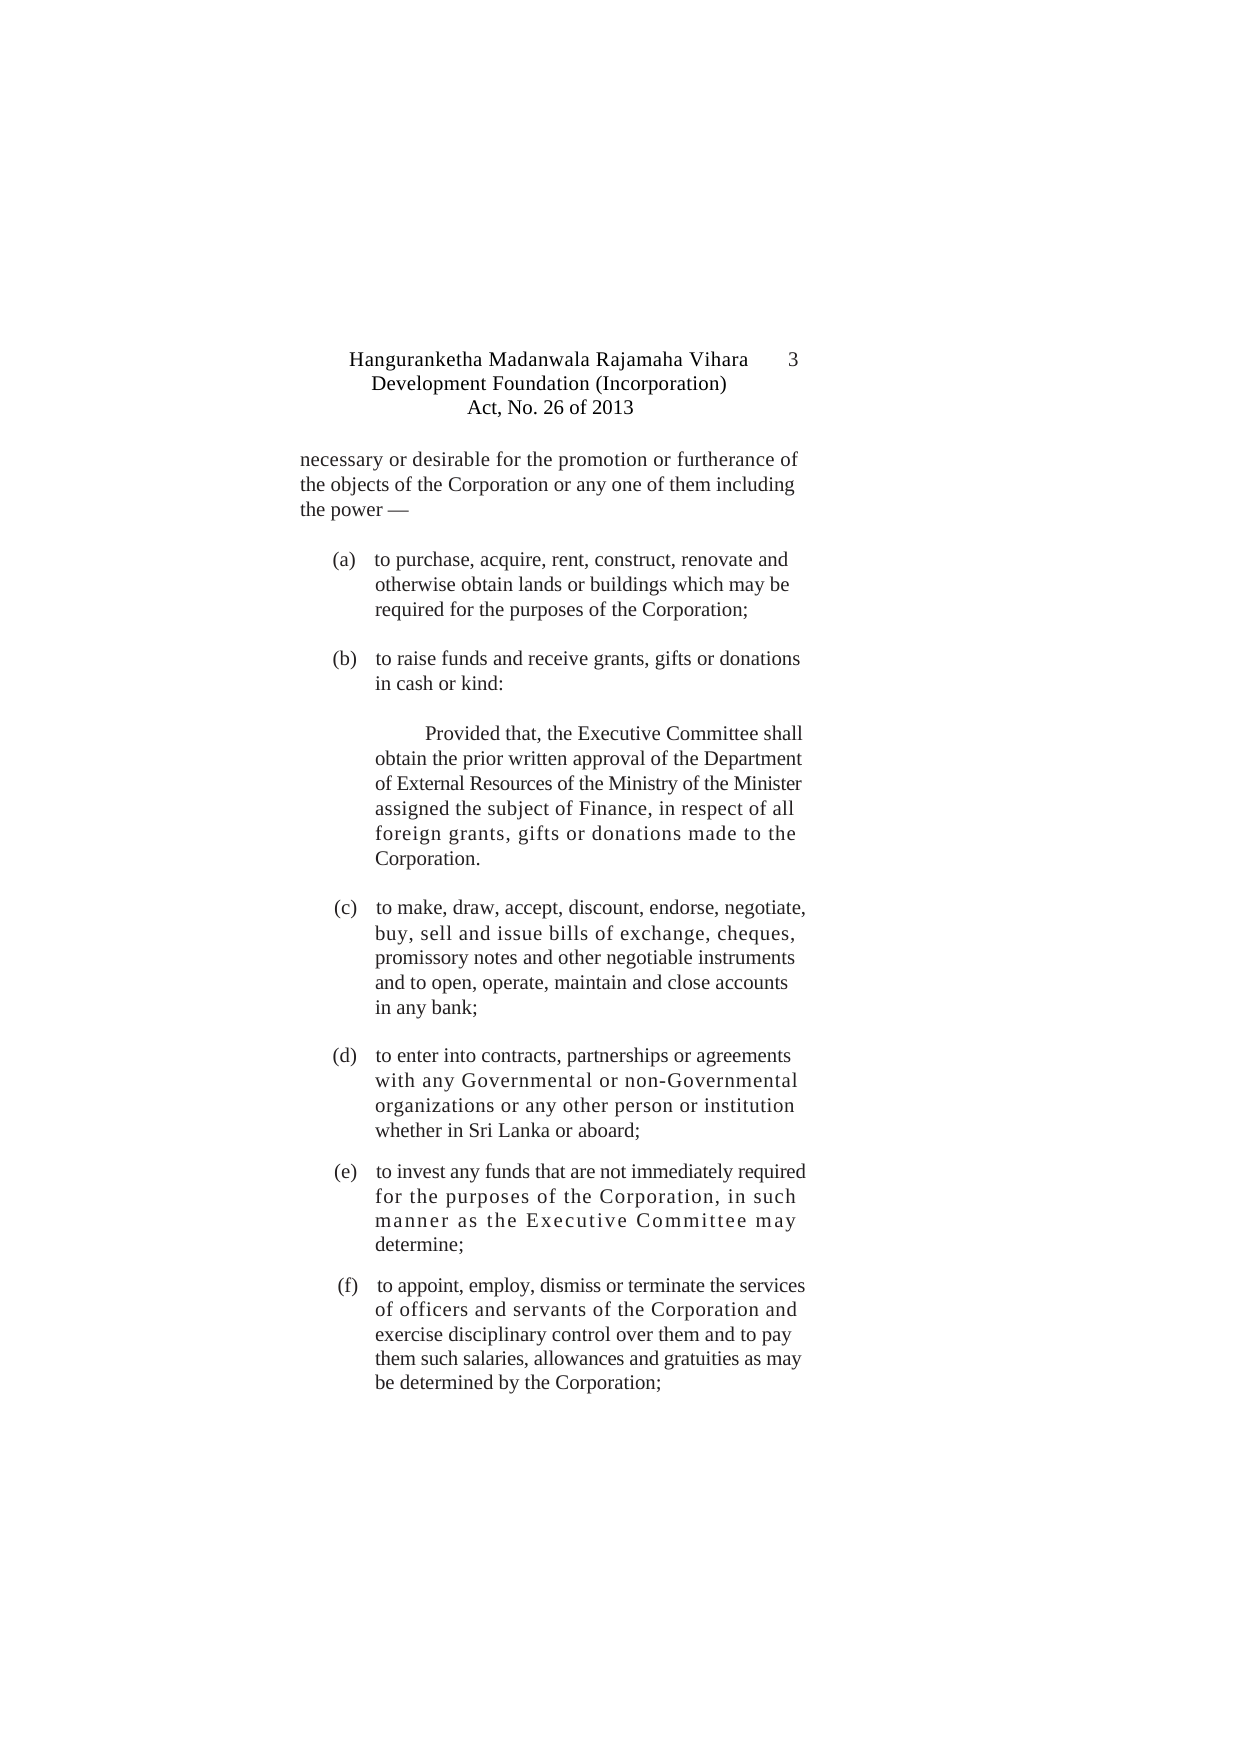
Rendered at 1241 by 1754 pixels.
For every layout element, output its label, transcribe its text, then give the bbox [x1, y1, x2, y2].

text (c) to make, draw, accept, discount, endorse, negotiate, [334, 895, 1240, 920]
text (f) to appoint, employ, dismiss or terminate the services [337, 1272, 1240, 1297]
text whether in Sri Lanka or aboard; [375, 1118, 1240, 1142]
text in cash or kind: [375, 672, 1240, 696]
text buy, sell and issue bills of exchange, cheques, [375, 921, 1240, 945]
text (b) to raise funds and receive grants, gifts or donations [332, 646, 1240, 671]
text assigned the subject of Finance, in respect of all [375, 796, 1240, 820]
text (d) to enter into contracts, partnerships or agreements [332, 1043, 1240, 1068]
text necessary or desirable for the promotion or furtherance of [300, 447, 1240, 471]
text with any Governmental or non-Governmental [375, 1069, 1240, 1092]
text for the purposes of the Corporation, in such [375, 1184, 1240, 1208]
text foreign grants, gifts or donations made to the [375, 821, 1240, 845]
text required for the purposes of the Corporation; [375, 597, 1240, 621]
text organizations or any other person or institution [375, 1093, 1240, 1117]
text of External Resources of the Ministry of the Minister [375, 771, 1240, 795]
text the power — [300, 497, 1240, 521]
text be determined by the Corporation; [375, 1370, 1240, 1394]
text the objects of the Corporation or any one of them including [300, 472, 1240, 496]
text Act, No. 26 of 2013 [467, 396, 1240, 419]
text promissory notes and other negotiable instruments [375, 946, 1240, 969]
text otherwise obtain lands or buildings which may be [375, 572, 1240, 596]
text Hanguranketha Madanwala Rajamaha Vihara 3 [349, 345, 1240, 372]
text Provided that, the Executive Committee shall [425, 722, 1240, 745]
text them such salaries, allowances and gratuities as may [375, 1346, 1240, 1370]
text Corporation. [375, 846, 1240, 870]
text manner as the Executive Committee may [375, 1208, 1240, 1232]
text of officers and servants of the Corporation and [375, 1297, 1240, 1321]
text obtain the prior written approval of the Department [375, 746, 1240, 770]
text (e) to invest any funds that are not immediately required [334, 1158, 1240, 1183]
text Development Foundation (Incorporation) [371, 372, 1240, 396]
text (a) to purchase, acquire, rent, construct, renovate and [332, 546, 1240, 571]
text and to open, operate, maintain and close accounts [375, 971, 1240, 994]
text in any bank; [375, 996, 1240, 1019]
text exercise disciplinary control over them and to pay [375, 1322, 1240, 1346]
text determine; [375, 1232, 1240, 1256]
